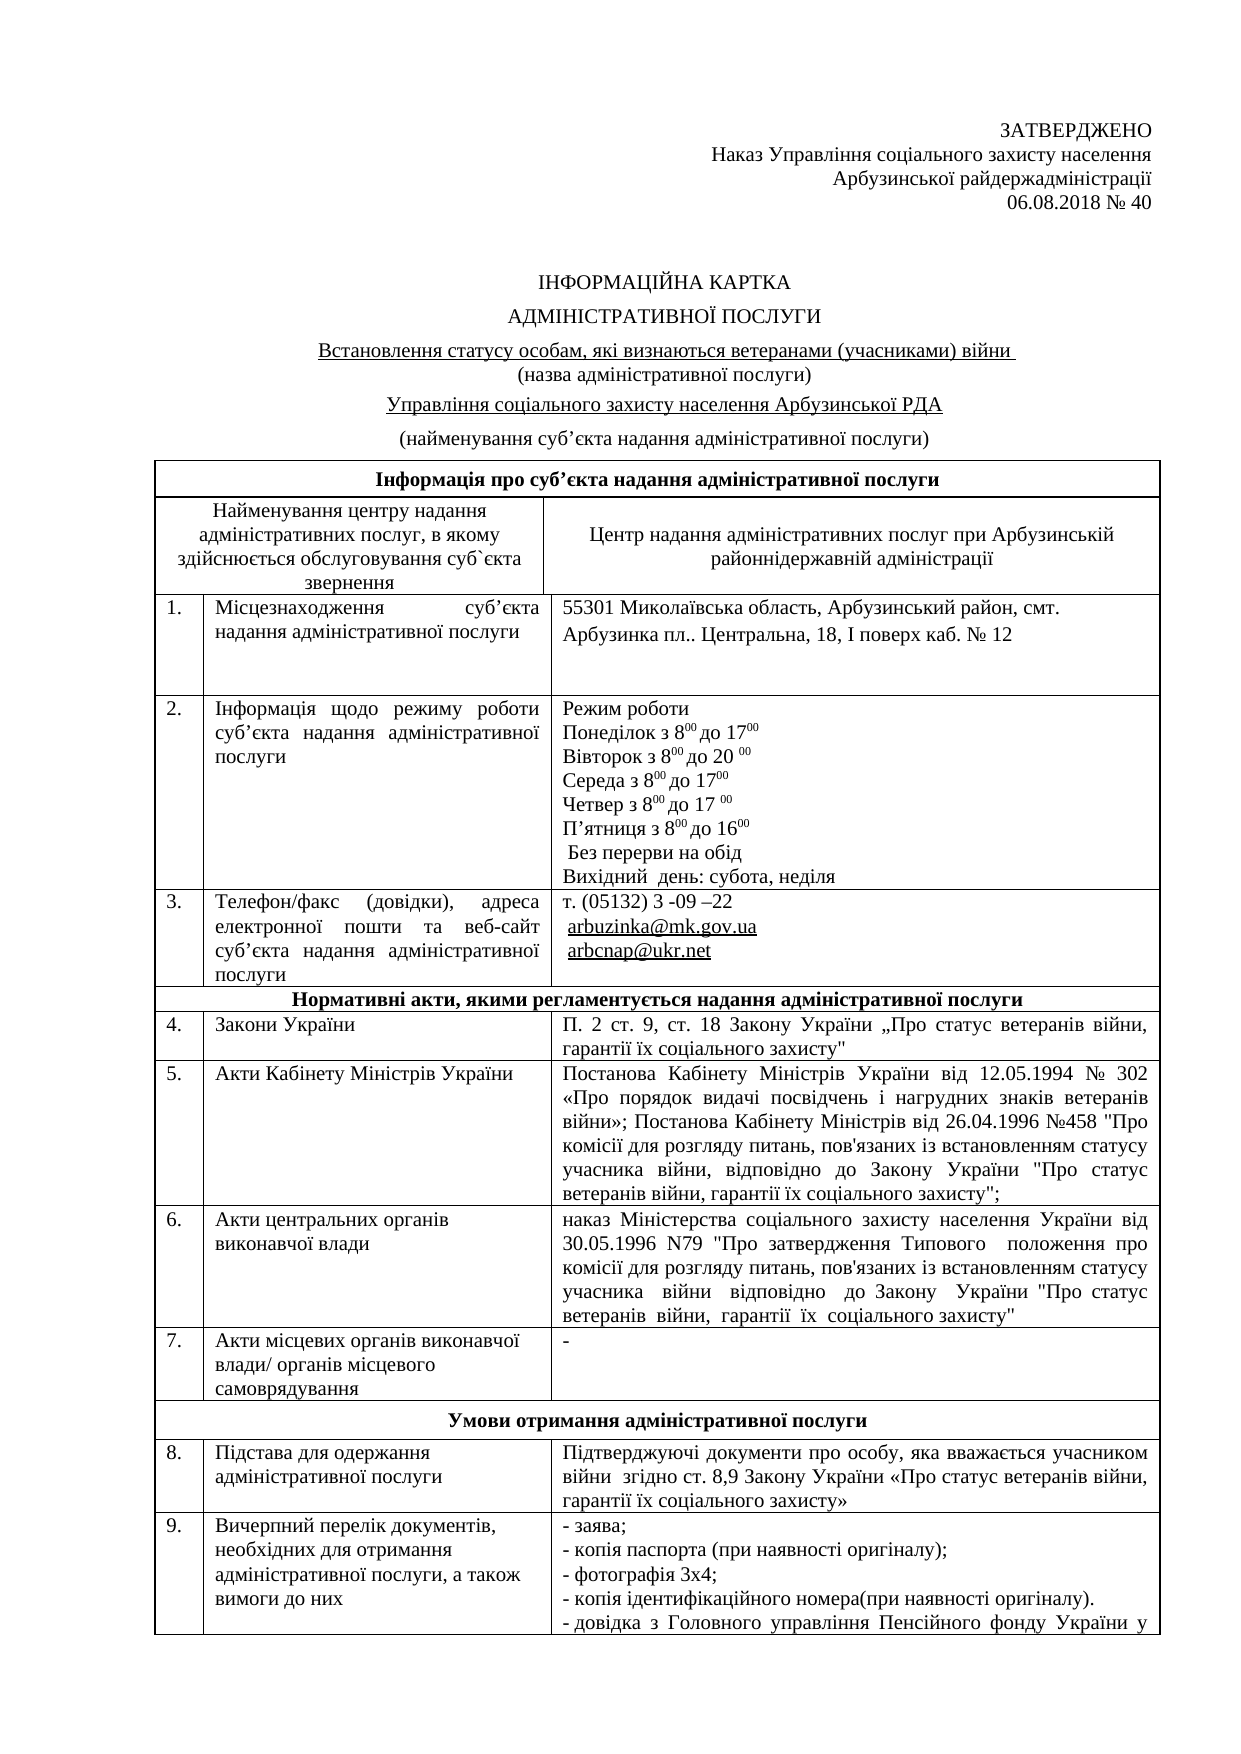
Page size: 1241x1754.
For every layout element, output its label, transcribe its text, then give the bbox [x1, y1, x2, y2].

table_cell Телефон/факс (довідки), адреса електронної пошти та веб-сайт суб’єкта надання адміністративної послуги [204, 890, 551, 986]
table_cell 2. [156, 696, 203, 888]
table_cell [204, 1513, 551, 1634]
table_cell 7. [156, 1328, 203, 1400]
table_cell Найменування центру надання адміністративних послуг, в якому здійснюється обслуговування суб`єкта звернення [156, 498, 543, 594]
table_cell Місцезнаходження суб’єкта надання адміністративної послуги [204, 595, 551, 695]
text Наказ Управління соціального захисту населення [177, 142, 1152, 166]
table_cell Інформація щодо режиму роботи суб’єкта надання адміністративної послуги [204, 696, 551, 888]
table_cell 55301 Миколаївська область, Арбузинський район, смт. Арбузинка пл.. Центральна, 18, І поверх каб. № 12 [552, 595, 1159, 695]
table_cell П. 2 ст. 9, ст. 18 Закону України „Про статус ветеранів війни, гарантії їх соціального захисту" [552, 1012, 1159, 1060]
text інформаційнА карткА [177, 270, 1152, 294]
table_cell 5. [156, 1061, 203, 1205]
table_cell - [552, 1328, 1159, 1400]
table_cell 4. [156, 1012, 203, 1060]
subtitle (назва адміністративної послуги) [177, 362, 1152, 386]
table_header Інформація про суб’єкта надання адміністративної послуги [156, 461, 1159, 496]
table_cell т. (05132) 3 -09 –22 arbuzinka@mk.gov.ua arbcnap@ukr.net [552, 890, 1159, 986]
table_cell Підстава для одержання адміністративної послуги [204, 1440, 551, 1512]
text ЗАТВЕРДЖЕНО [177, 118, 1152, 142]
table_cell 8. [156, 1440, 203, 1512]
table_cell 6. [156, 1206, 203, 1327]
table_cell наказ Міністерства соціального захисту населення України від 30.05.1996 N79 "Про затвердження Типового положення про комісії для розгляду питань, пов'язаних із встановленням статусу учасника війни відповідно до Закону України "Про статус ветеранів війни, гарантії їх соціального захисту" [552, 1206, 1159, 1327]
text адміністративної послуги [177, 304, 1152, 328]
table_cell Умови отримання адміністративної послуги [156, 1401, 1159, 1439]
text 06.08.2018 № 40 [177, 190, 1152, 214]
table_cell Закони України [204, 1012, 551, 1060]
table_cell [552, 1513, 1159, 1634]
subtitle Встановлення статусу особам, які визнаються ветеранами (учасниками) війни [177, 338, 1152, 362]
table_cell Акти місцевих органів виконавчої влади/ органів місцевого самоврядування [204, 1328, 551, 1400]
table_cell Акти центральних органів виконавчої влади [204, 1206, 551, 1327]
table_cell Постанова Кабінету Міністрів України від 12.05.1994 № 302 «Про порядок видачі посвідчень і нагрудних знаків ветеранів війни»; Постанова Кабінету Міністрів від 26.04.1996 №458 "Про комісії для розгляду питань, пов'язаних із встановленням статусу учасника війни, відповідно до Закону України "Про статус ветеранів війни, гарантії їх соціального захисту"; [552, 1061, 1159, 1205]
text (найменування суб’єкта надання адміністративної послуги) [177, 426, 1152, 450]
table_cell Нормативні акти, якими регламентується надання адміністративної послуги [156, 987, 1159, 1011]
table_cell Центр надання адміністративних послуг при Арбузинській районнідержавній адміністрації [544, 498, 1159, 594]
table_cell Акти Кабінету Міністрів України [204, 1061, 551, 1205]
table_cell 9. [156, 1513, 203, 1634]
table_cell Режим роботи Понеділок з 800 до 1700 Вівторок з 800 до 20 00 Середа з 800 до 1700 Четвер з 800 до 17 00 П’ятниця з 800 до 1600 Без перерви на обід Вихідний день: субота, неділя [552, 696, 1159, 888]
table_cell 3. [156, 890, 203, 986]
table_cell 1. [156, 595, 203, 695]
text Управління соціального захисту населення Арбузинської РДА [177, 392, 1152, 416]
table_cell Підтверджуючі документи про особу, яка вважається учасником війни згідно ст. 8,9 Закону України «Про статус ветеранів війни, гарантії їх соціального захисту» [552, 1440, 1159, 1512]
text Арбузинської райдержадміністрації [177, 166, 1152, 190]
